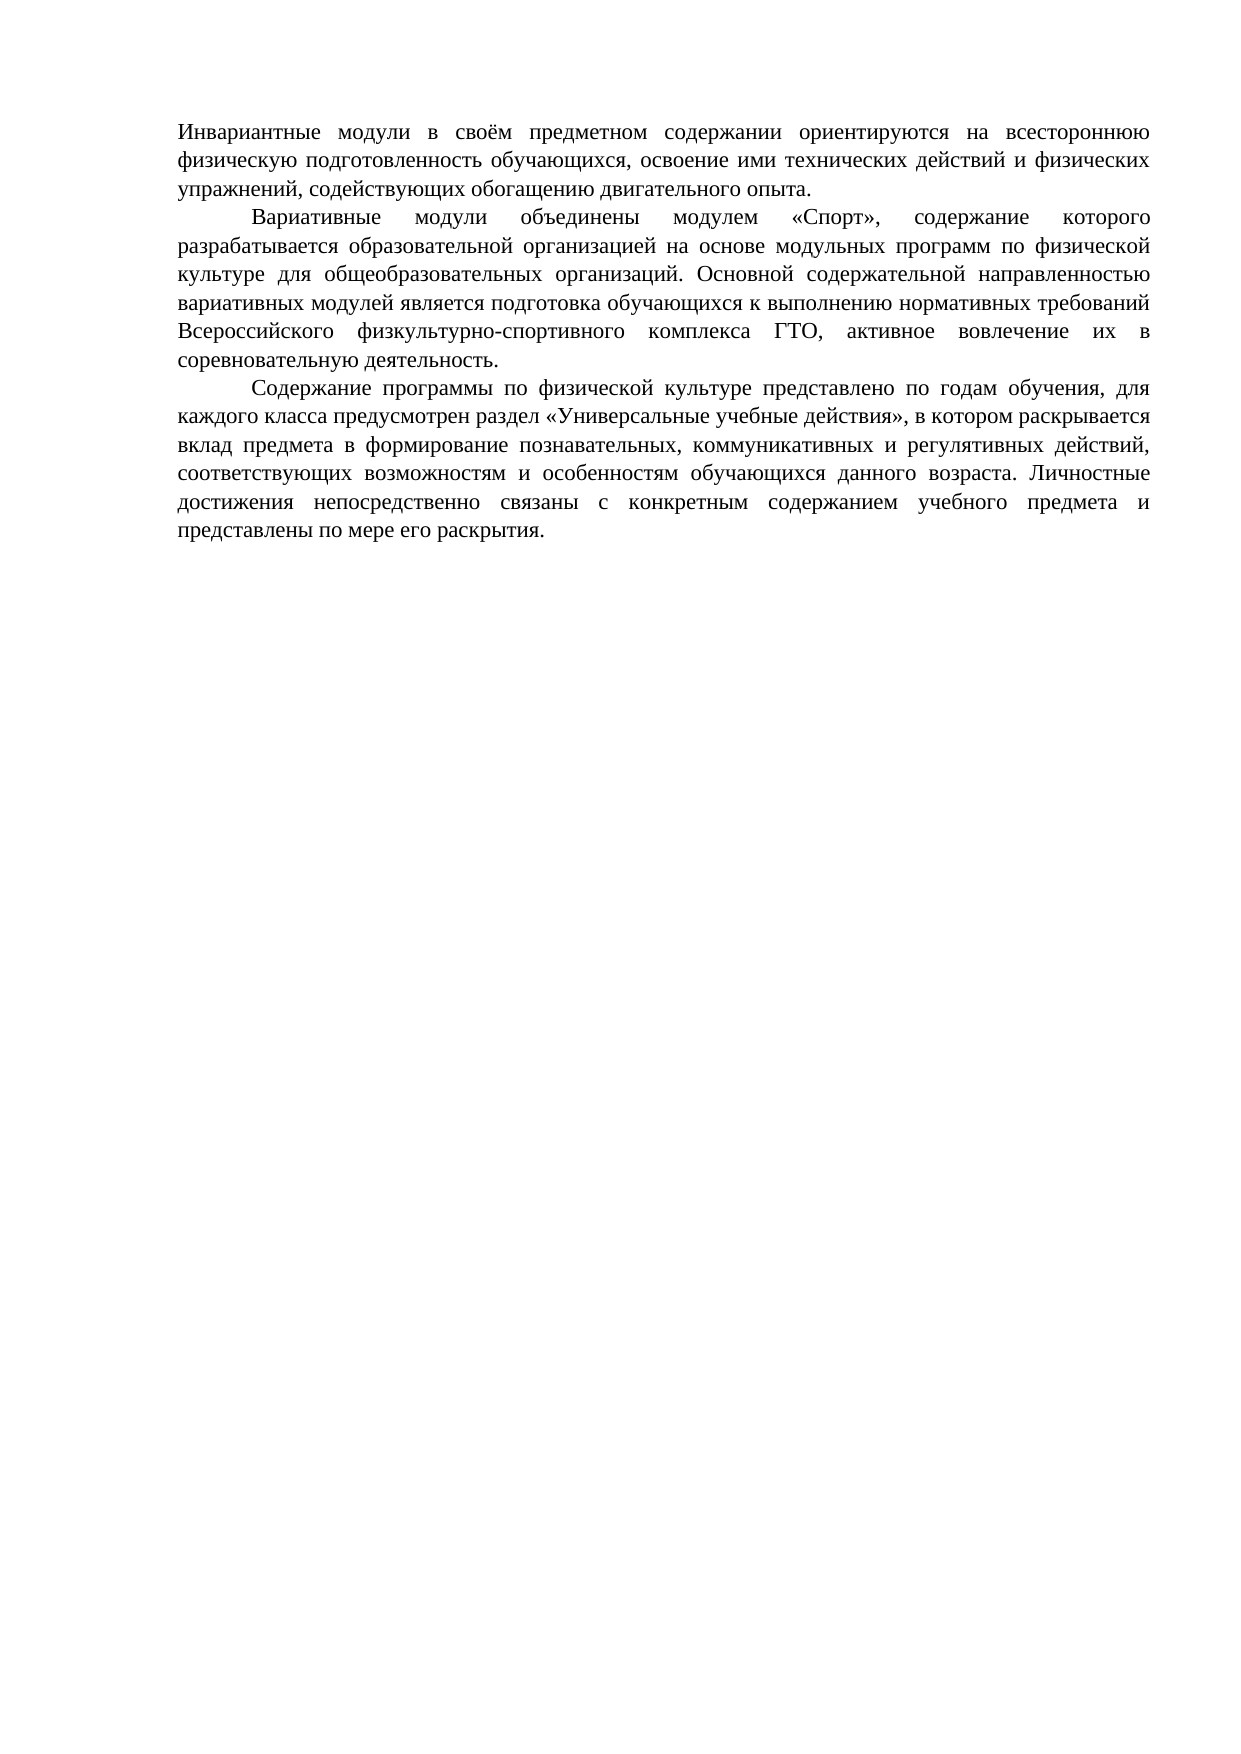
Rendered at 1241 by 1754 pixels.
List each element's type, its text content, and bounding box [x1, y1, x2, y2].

text Вариативные модули объединены модулем «Спорт», содержание которого разрабатывается образовательной организацией на основе модульных программ по физической культуре для общеобразовательных организаций. Основной содержательной направленностью вариативных модулей является подготовка обучающихся к выполнению нормативных требований Всероссийского физкультурно-спортивного комплекса ГТО, активное вовлечение их в соревновательную деятельность. [177, 203, 1152, 372]
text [177, 118, 1152, 201]
text Содержание программы по физической культуре представлено по годам обучения, для каждого класса предусмотрен раздел «Универсальные учебные действия», в котором раскрывается вклад предмета в формирование познавательных, коммуникативных и регулятивных действий, соответствующих возможностям и особенностям обучающихся данного возраста. Личностные достижения непосредственно связаны с конкретным содержанием учебного предмета и представлены по мере его раскрытия. [177, 374, 1152, 543]
